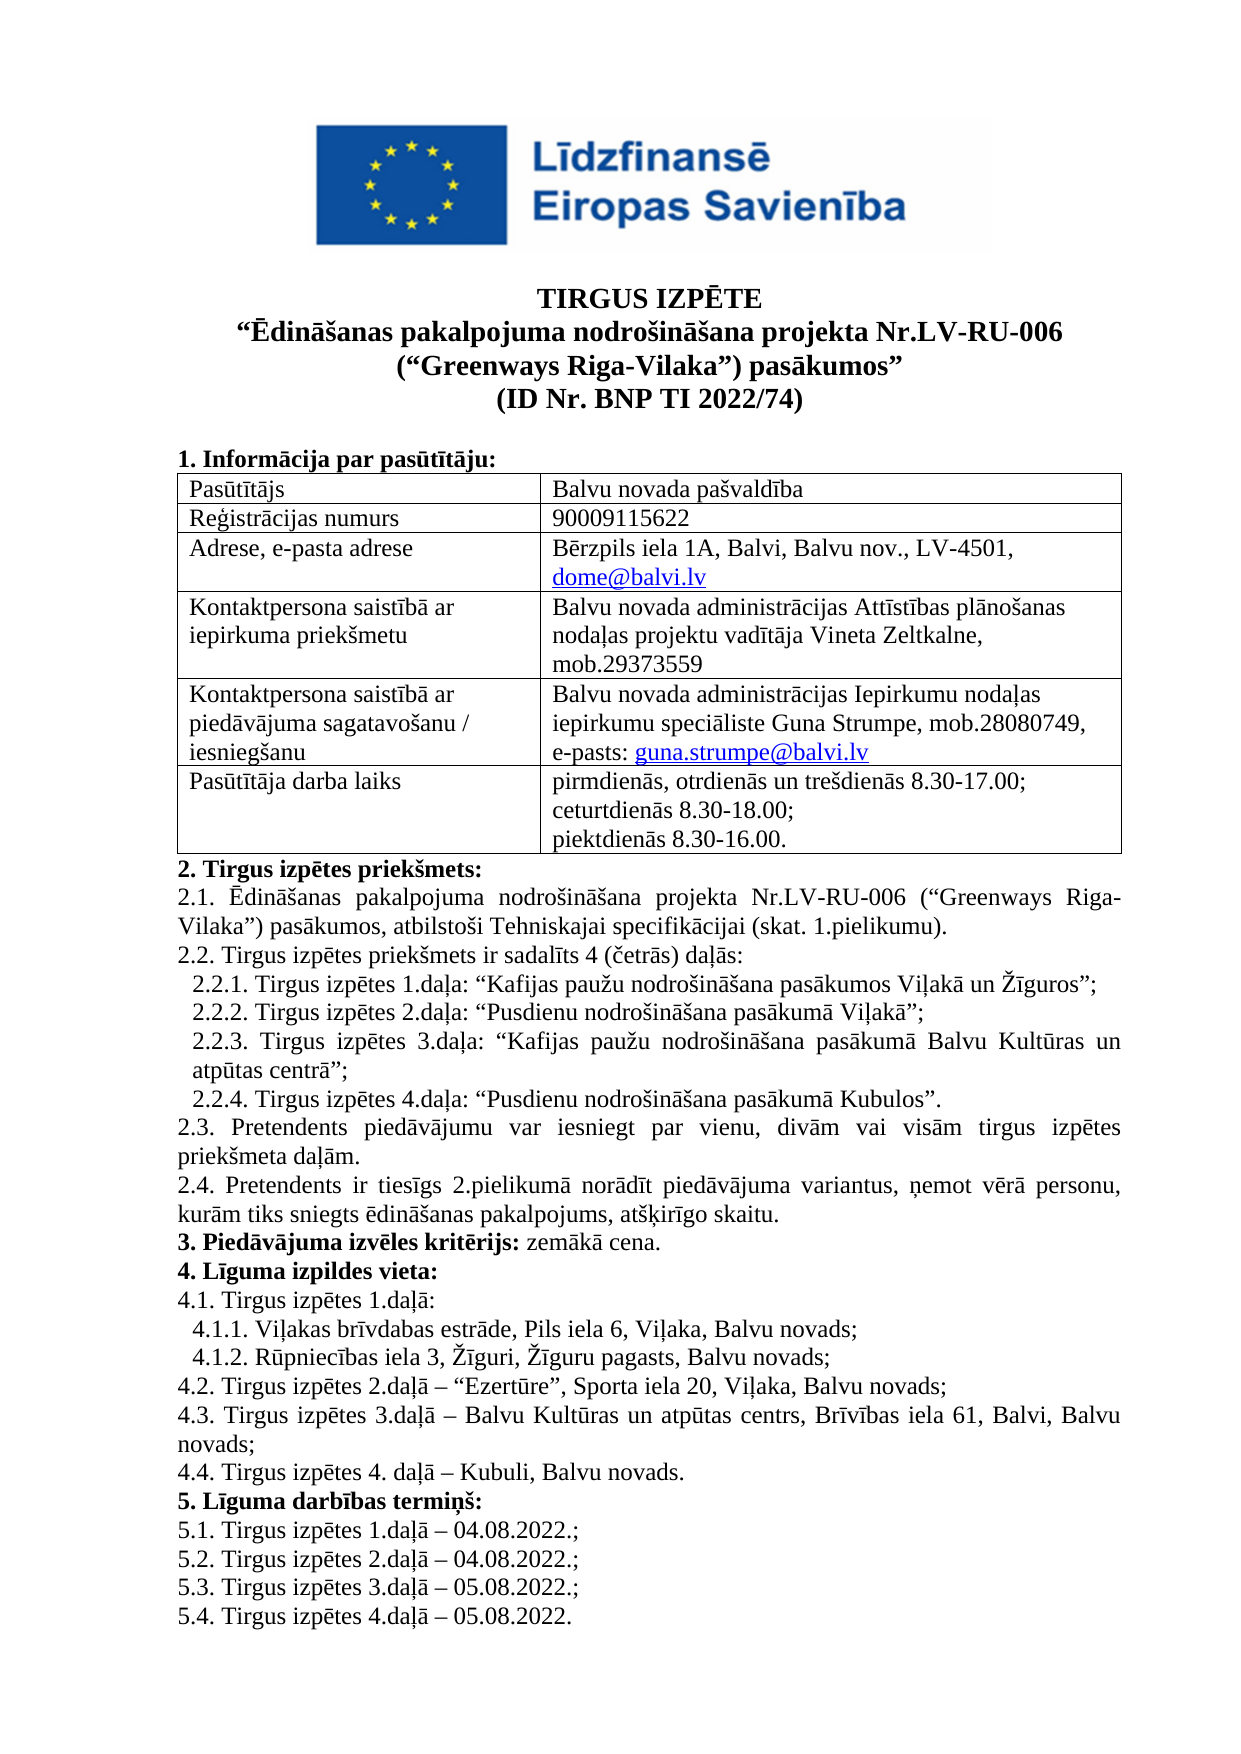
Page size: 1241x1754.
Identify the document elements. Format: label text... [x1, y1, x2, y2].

text “Ēdināšanas pakalpojuma nodrošināšana projekta Nr.LV-RU-006 (“Greenways Riga-Vilaka”) pasākumos” [177, 314, 1122, 382]
text 4. Līguma izpildes vieta: [177, 1256, 1122, 1285]
text 2.2.1. Tirgus izpētes 1.daļa: “Kafijas paužu nodrošināšana pasākumos Viļakā un Žīguros”; [192, 969, 1122, 997]
table_cell 90009115622 [541, 504, 1121, 532]
text 5.2. Tirgus izpētes 2.daļā – 04.08.2022.; [177, 1544, 1122, 1572]
text 4.2. Tirgus izpētes 2.daļā – “Ezertūre”, Sporta iela 20, Viļaka, Balvu novads; [177, 1371, 1122, 1400]
table_cell Pasūtītāja darba laiks [178, 766, 540, 853]
text TIRGUS IZPĒTE [177, 281, 1122, 314]
table_cell Balvu novada administrācijas Attīstības plānošanas nodaļas projektu vadītāja Vineta Zeltkalne, mob.29373559 [541, 592, 1121, 678]
text 2.2.3. Tirgus izpētes 3.daļa: “Kafijas paužu nodrošināšana pasākumā Balvu Kultūras un atpūtas centrā”; [192, 1026, 1122, 1084]
text 5.1. Tirgus izpētes 1.daļā – 04.08.2022.; [177, 1515, 1122, 1544]
text 1. Informācija par pasūtītāju: [177, 444, 1122, 473]
table_cell Adrese, e-pasta adrese [178, 533, 540, 591]
text (ID Nr. BNP TI 2022/74) [177, 382, 1122, 415]
text 4.3. Tirgus izpētes 3.daļā – Balvu Kultūras un atpūtas centrs, Brīvības iela 61, Balvi, Balvu novads; [177, 1400, 1122, 1457]
text 3. Piedāvājuma izvēles kritērijs: zemākā cena. [177, 1227, 1122, 1256]
text 4.4. Tirgus izpētes 4. daļā – Kubuli, Balvu novads. [177, 1457, 1122, 1486]
table_cell Kontaktpersona saistībā ar piedāvājuma sagatavošanu / iesniegšanu [178, 679, 540, 765]
picture [308, 118, 992, 253]
text 2.3. Pretendents piedāvājumu var iesniegt par vienu, divām vai visām tirgus izpētes priekšmeta daļām. [177, 1112, 1122, 1170]
text 2.2. Tirgus izpētes priekšmets ir sadalīts 4 (četrās) daļās: [177, 940, 1122, 969]
text 4.1.1. Viļakas brīvdabas estrāde, Pils iela 6, Viļaka, Balvu novads; [192, 1314, 1122, 1342]
table_cell Kontaktpersona saistībā ar iepirkuma priekšmetu [178, 592, 540, 678]
text 2.1. Ēdināšanas pakalpojuma nodrošināšana projekta Nr.LV-RU-006 (“Greenways Riga-Vilaka”) pasākumos, atbilstoši Tehniskajai specifikācijai (skat. 1.pielikumu). [177, 882, 1122, 940]
table_header Balvu novada pašvaldība [541, 474, 1121, 502]
table_cell Bērzpils iela 1A, Balvi, Balvu nov., LV-4501, dome@balvi.lv [541, 533, 1121, 591]
text 4.1.2. Rūpniecības iela 3, Žīguri, Žīguru pagasts, Balvu novads; [192, 1342, 1122, 1371]
text 2. Tirgus izpētes priekšmets: [177, 854, 1122, 882]
table_cell pirmdienās, otrdienās un trešdienās 8.30-17.00; ceturtdienās 8.30-18.00; piektdienās 8.30-16.00. [541, 766, 1121, 853]
table_cell Balvu novada administrācijas Iepirkumu nodaļas iepirkumu speciāliste Guna Strumpe, mob.28080749, e-pasts: guna.strumpe@balvi.lv [541, 679, 1121, 765]
text 2.2.4. Tirgus izpētes 4.daļa: “Pusdienu nodrošināšana pasākumā Kubulos”. [192, 1084, 1122, 1112]
text 5.3. Tirgus izpētes 3.daļā – 05.08.2022.; [177, 1572, 1122, 1601]
text 2.2.2. Tirgus izpētes 2.daļa: “Pusdienu nodrošināšana pasākumā Viļakā”; [192, 997, 1122, 1026]
table_cell Reģistrācijas numurs [178, 504, 540, 532]
table_header Pasūtītājs [178, 474, 540, 502]
text 4.1. Tirgus izpētes 1.daļā: [177, 1285, 1122, 1314]
text 2.4. Pretendents ir tiesīgs 2.pielikumā norādīt piedāvājuma variantus, ņemot vērā personu, kurām tiks sniegts ēdināšanas pakalpojums, atšķirīgo skaitu. [177, 1170, 1122, 1227]
text 5. Līguma darbības termiņš: [177, 1486, 1122, 1515]
text 5.4. Tirgus izpētes 4.daļā – 05.08.2022. [177, 1601, 1122, 1630]
